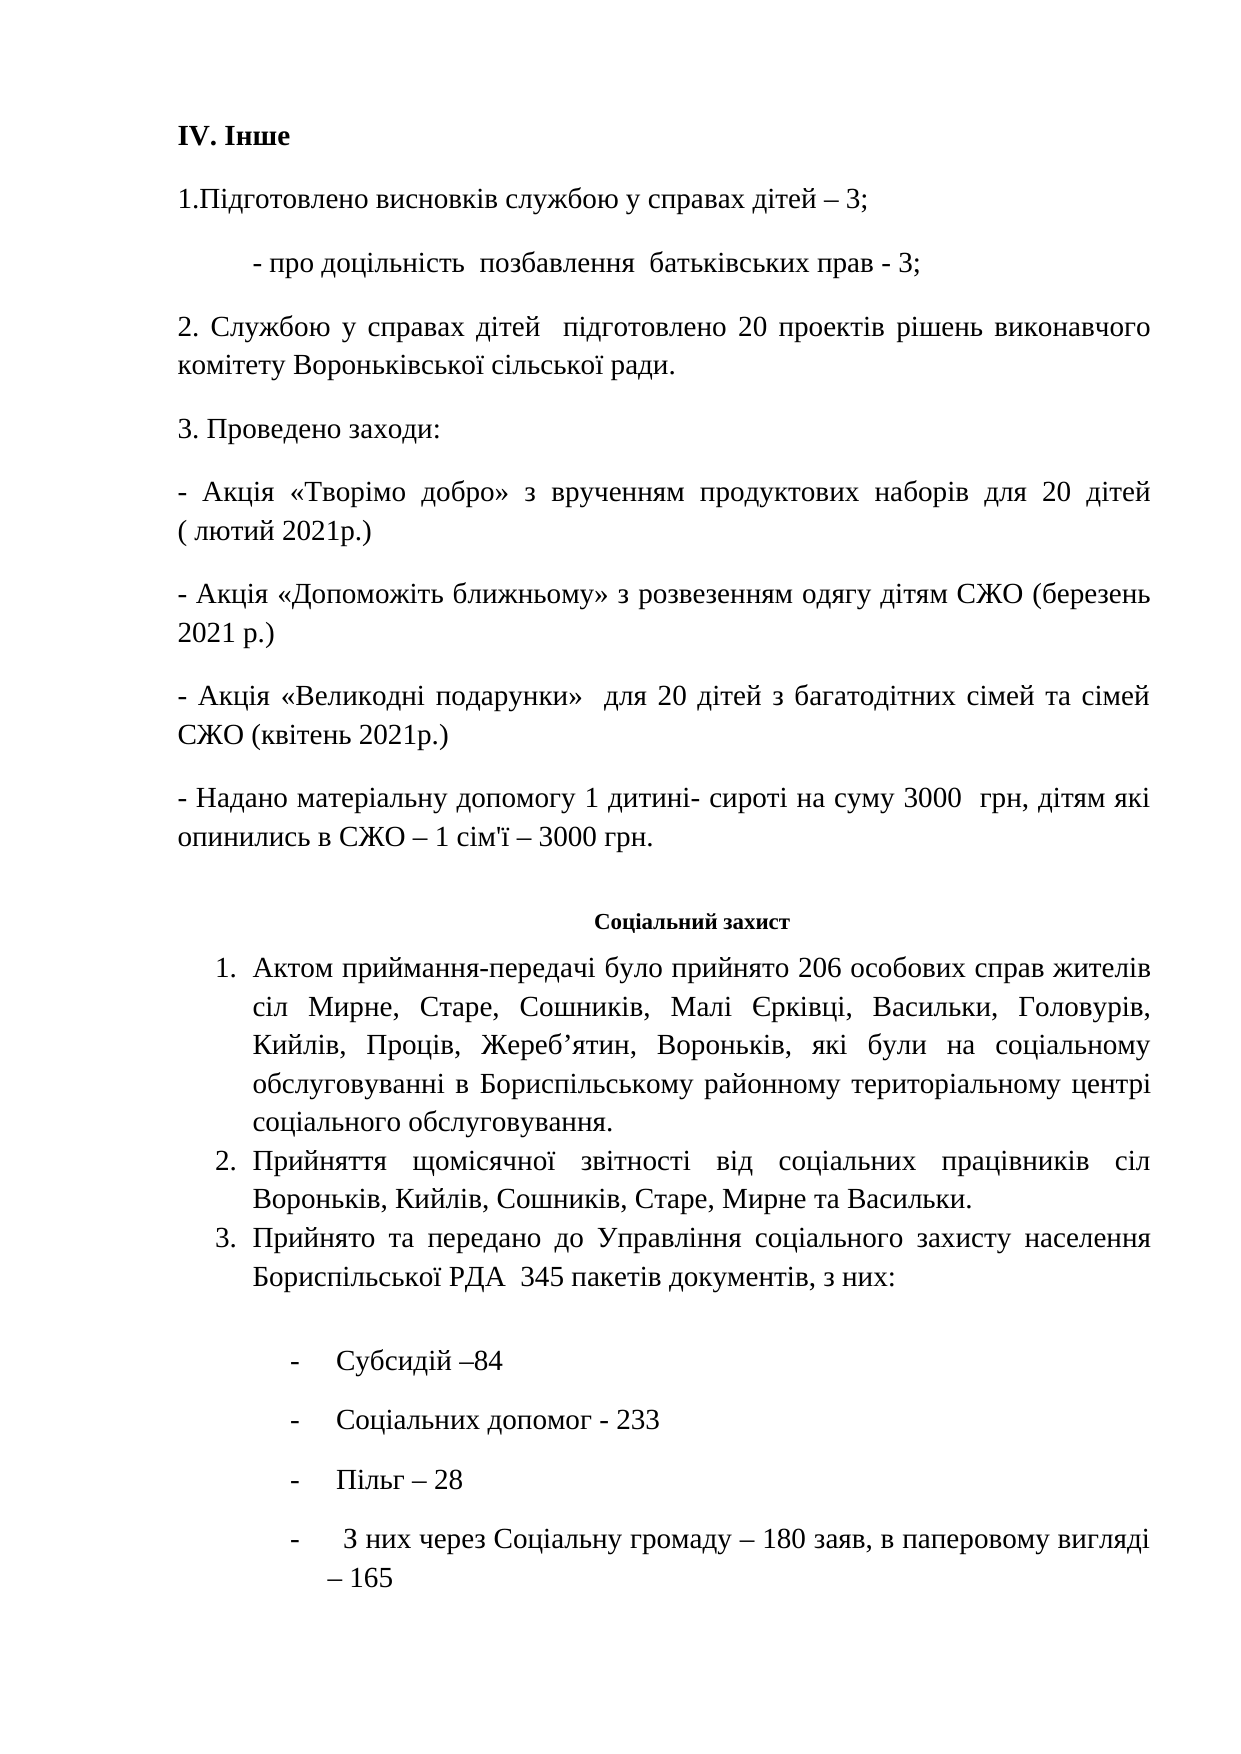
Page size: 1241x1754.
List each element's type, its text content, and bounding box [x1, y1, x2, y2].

text - З них через Соціальну громаду – 180 заяв, в паперовому вигляді – 165 [290, 1521, 1152, 1593]
text IV. Інше [177, 118, 1152, 152]
list Прийняття щомісячної звітності від соціальних працівників сіл Вороньків, Кийлів, Сошників, Старе, Мирне та Васильки. [215, 1143, 1152, 1215]
list Прийнято та передано до Управління соціального захисту населення Бориспільської РДА 345 пакетів документів, з них: [215, 1220, 1152, 1292]
text 1.Підготовлено висновків службою у справах дітей – 3; [177, 182, 1152, 215]
text - Акція «Великодні подарунки» для 20 дітей з багатодітних сімей та сімей СЖО (квітень 2021р.) [177, 678, 1152, 751]
text - Субсидій –84 [290, 1343, 1152, 1377]
text - Акція «Допоможіть ближньому» з розвезенням одягу дітям СЖО (березень 2021 р.) [177, 576, 1152, 648]
text - про доцільність позбавлення батьківських прав - 3; [177, 245, 1152, 279]
text - Надано матеріальну допомогу 1 дитині- сироті на суму 3000 грн, дітям які опинились в СЖО – 1 сім'ї – 3000 грн. [177, 781, 1152, 853]
text - Акція «Творімо добро» з врученням продуктових наборів для 20 дітей ( лютий 2021р.) [177, 474, 1152, 546]
list Актом приймання-передачі було прийнято 206 особових справ жителів сіл Мирне, Старе, Сошників, Малі Єрківці, Васильки, Головурів, Кийлів, Проців, Жереб’ятин, Вороньків, які були на соціальному обслуговуванні в Бориспільському районному територіальному центрі соціального обслуговування. [215, 950, 1152, 1138]
text - Соціальних допомог - 233 [290, 1402, 1152, 1436]
text - Пільг – 28 [290, 1462, 1152, 1495]
text 2. Службою у справах дітей підготовлено 20 проектів рішень виконавчого комітету Вороньківської сільської ради. [177, 309, 1152, 381]
text 3. Проведено заходи: [177, 411, 1152, 444]
subtitle Соціальний захист [594, 908, 1152, 934]
